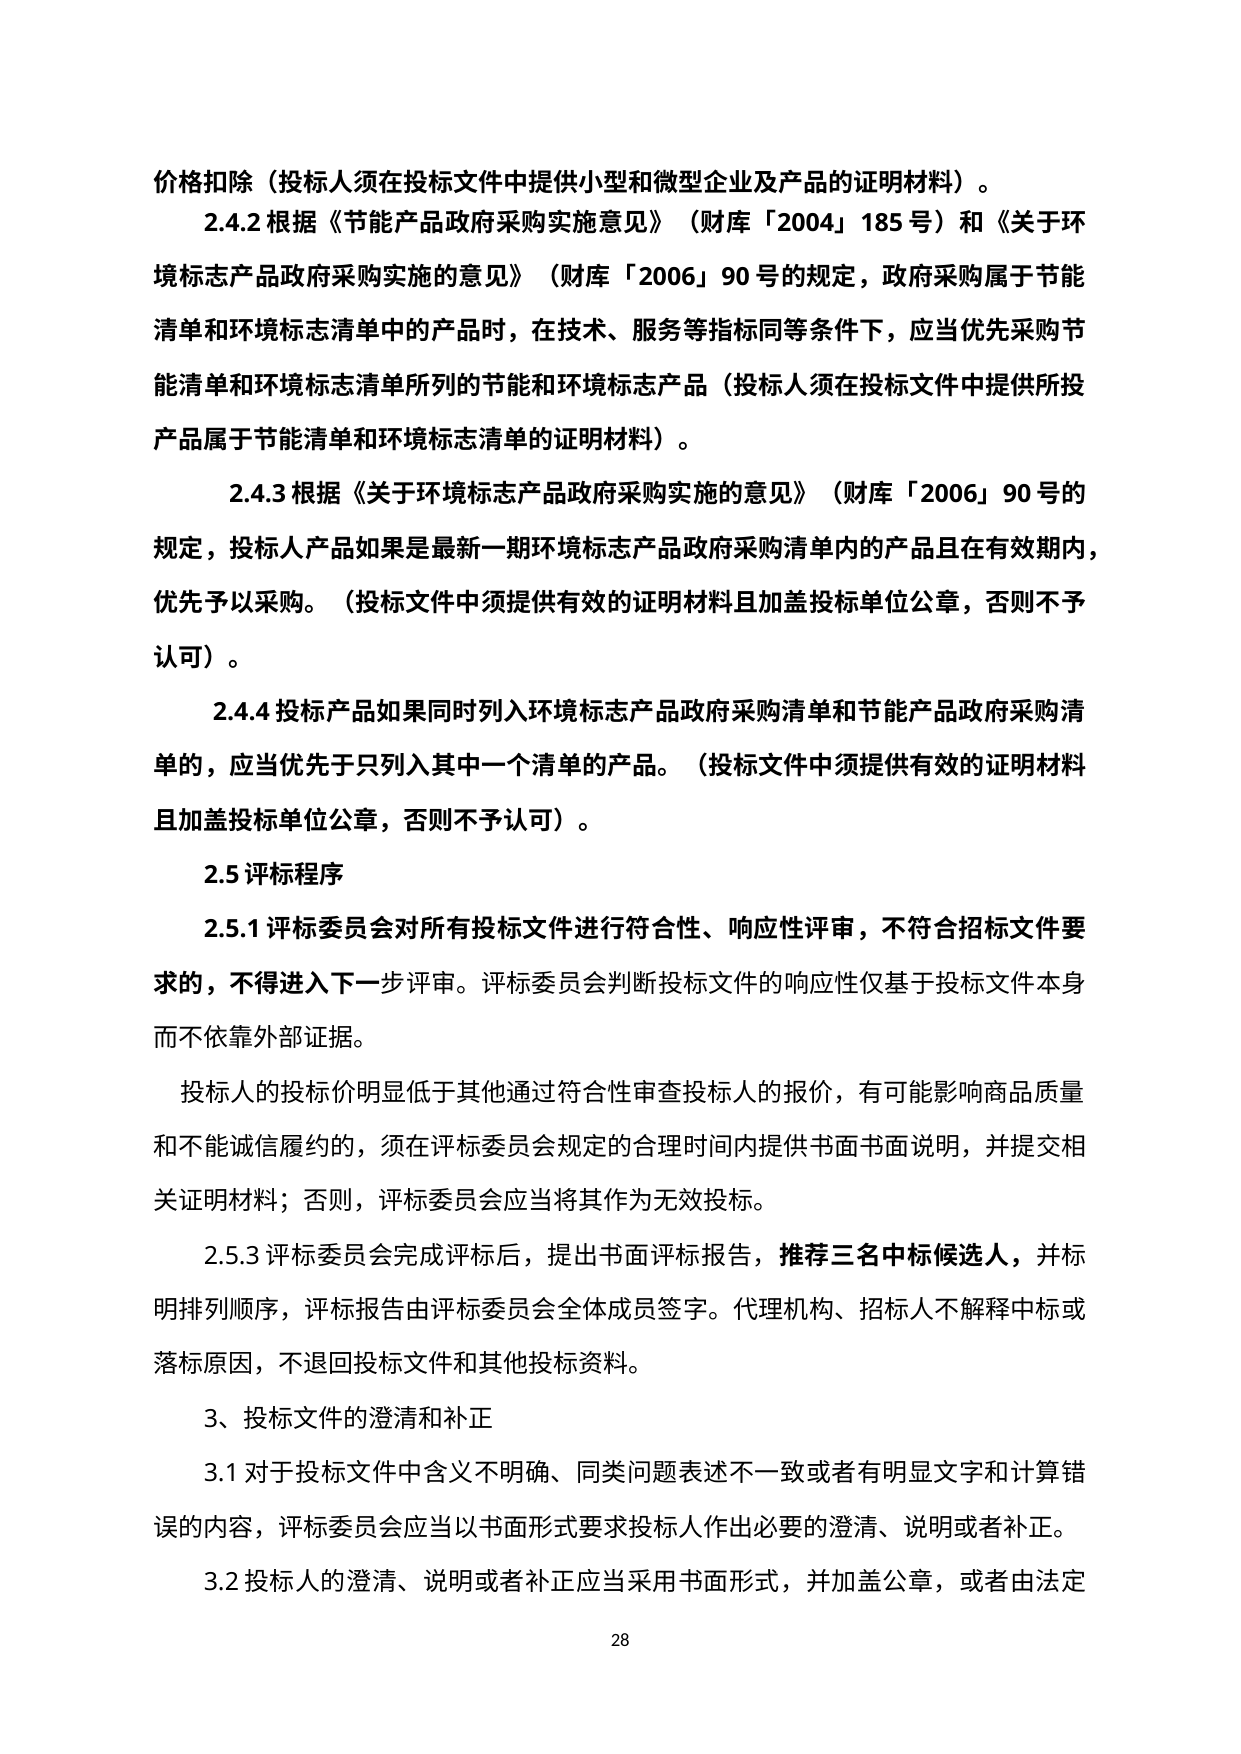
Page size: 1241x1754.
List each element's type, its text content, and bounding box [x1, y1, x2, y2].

text 2.5.1评标委员会对所有投标文件进行符合性、响应性评审，不符合招标文件要求的，不得进入下一步评审。评标委员会判断投标文件的响应性仅基于投标文件本身而不依靠外部证据。 [153, 909, 1087, 1054]
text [153, 150, 1087, 202]
text 2.4.3根据《关于环境标志产品政府采购实施的意见》（财库「2006」90号的规定，投标人产品如果是最新一期环境标志产品政府采购清单内的产品且在有效期内，优先予以采购。（投标文件中须提供有效的证明材料且加盖投标单位公章，否则不予认可）。 [153, 474, 1087, 673]
text 2.5评标程序 [153, 854, 1087, 891]
text 2.5.3评标委员会完成评标后，提出书面评标报告，推荐三名中标候选人，并标明排列顺序，评标报告由评标委员会全体成员签字。代理机构、招标人不解释中标或落标原因，不退回投标文件和其他投标资料。 [153, 1235, 1087, 1380]
text 投标人的投标价明显低于其他通过符合性审查投标人的报价，有可能影响商品质量和不能诚信履约的，须在评标委员会规定的合理时间内提供书面书面说明，并提交相关证明材料；否则，评标委员会应当将其作为无效投标。 [153, 1072, 1087, 1217]
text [153, 1561, 1087, 1598]
text 2.4.4投标产品如果同时列入环境标志产品政府采购清单和节能产品政府采购清单的，应当优先于只列入其中一个清单的产品。（投标文件中须提供有效的证明材料且加盖投标单位公章，否则不予认可）。 [153, 691, 1087, 836]
text 2.4.2根据《节能产品政府采购实施意见》（财库「2004」185号）和《关于环境标志产品政府采购实施的意见》（财库「2006」90号的规定，政府采购属于节能清单和环境标志清单中的产品时，在技术、服务等指标同等条件下，应当优先采购节能清单和环境标志清单所列的节能和环境标志产品（投标人须在投标文件中提供所投产品属于节能清单和环境标志清单的证明材料）。 [153, 202, 1087, 456]
text 3、投标文件的澄清和补正 [153, 1398, 1087, 1434]
text 3.1对于投标文件中含义不明确、同类问题表述不一致或者有明显文字和计算错误的内容，评标委员会应当以书面形式要求投标人作出必要的澄清、说明或者补正。 [153, 1453, 1087, 1543]
